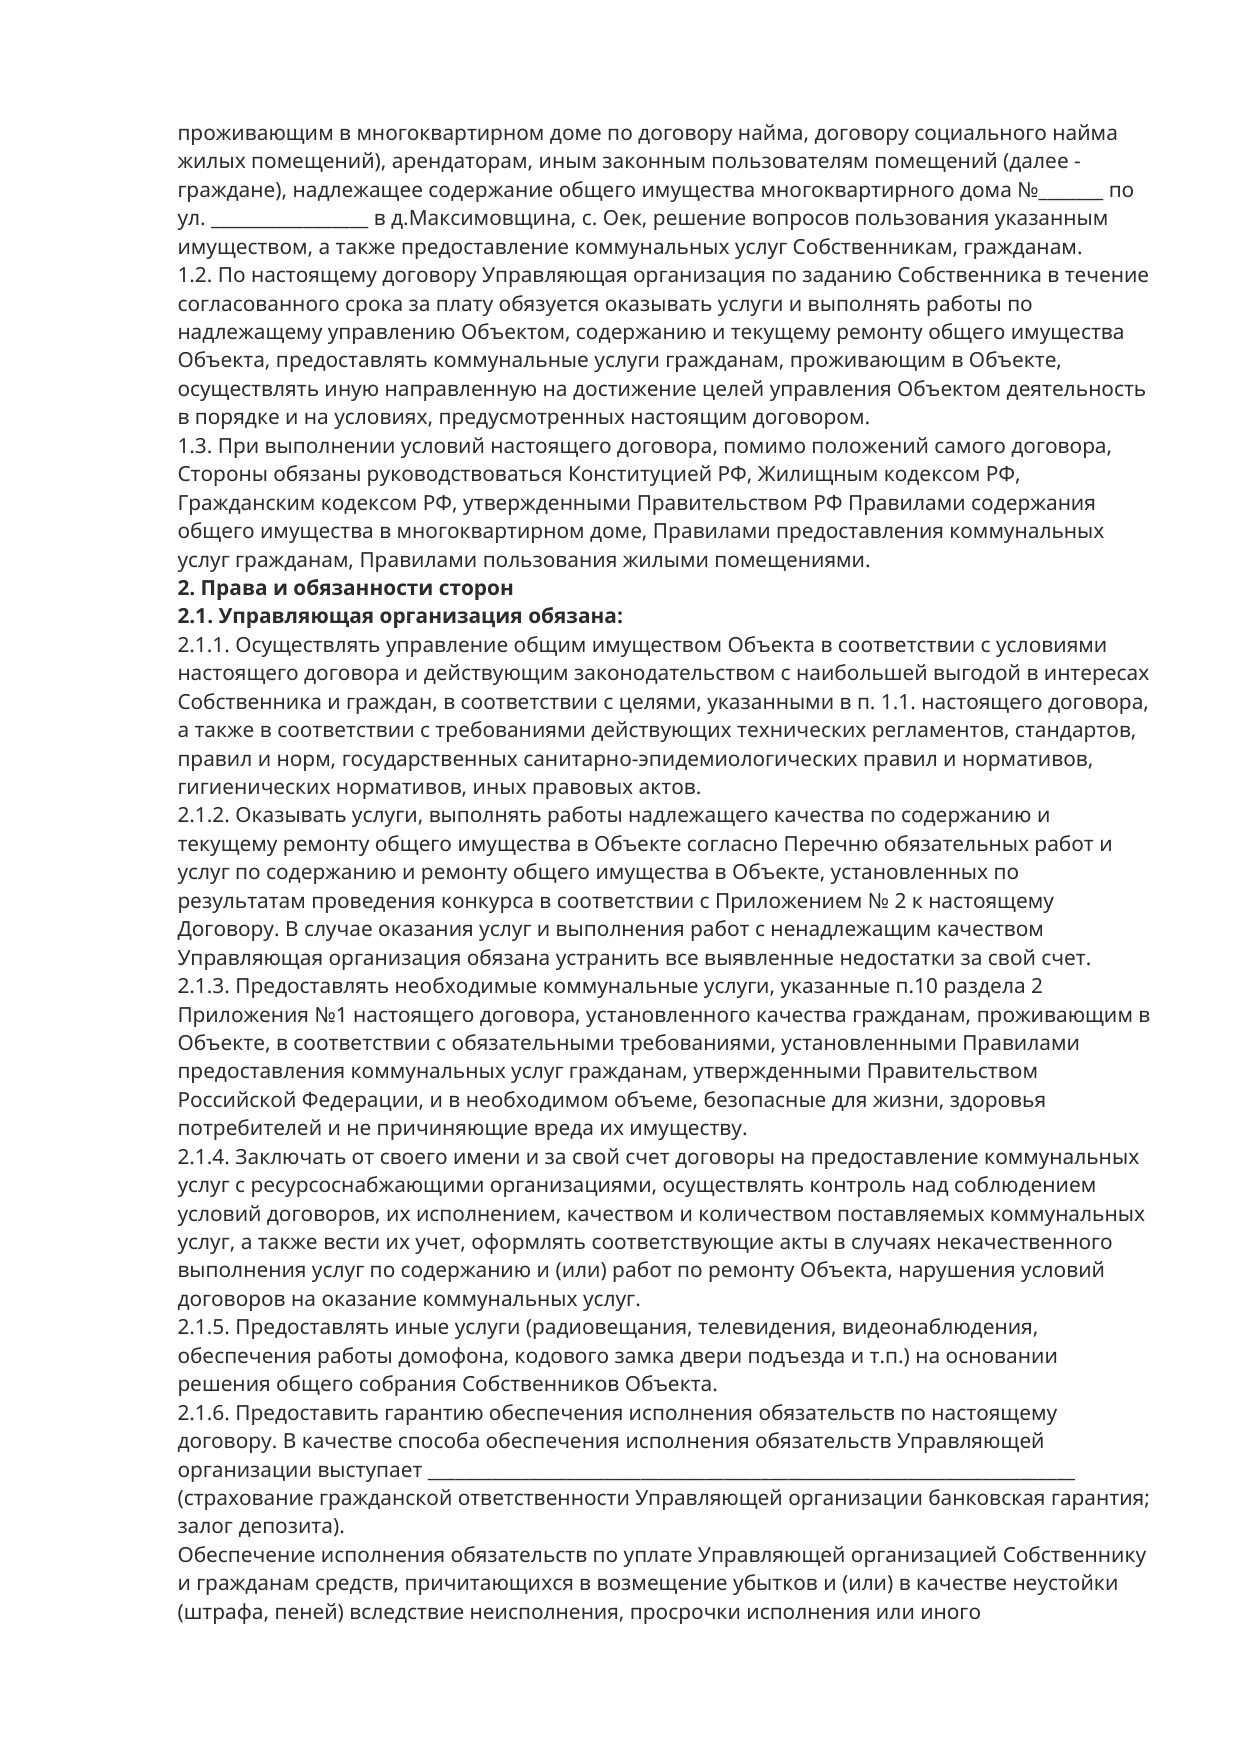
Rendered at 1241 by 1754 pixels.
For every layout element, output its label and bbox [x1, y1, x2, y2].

text [177, 118, 1152, 1625]
